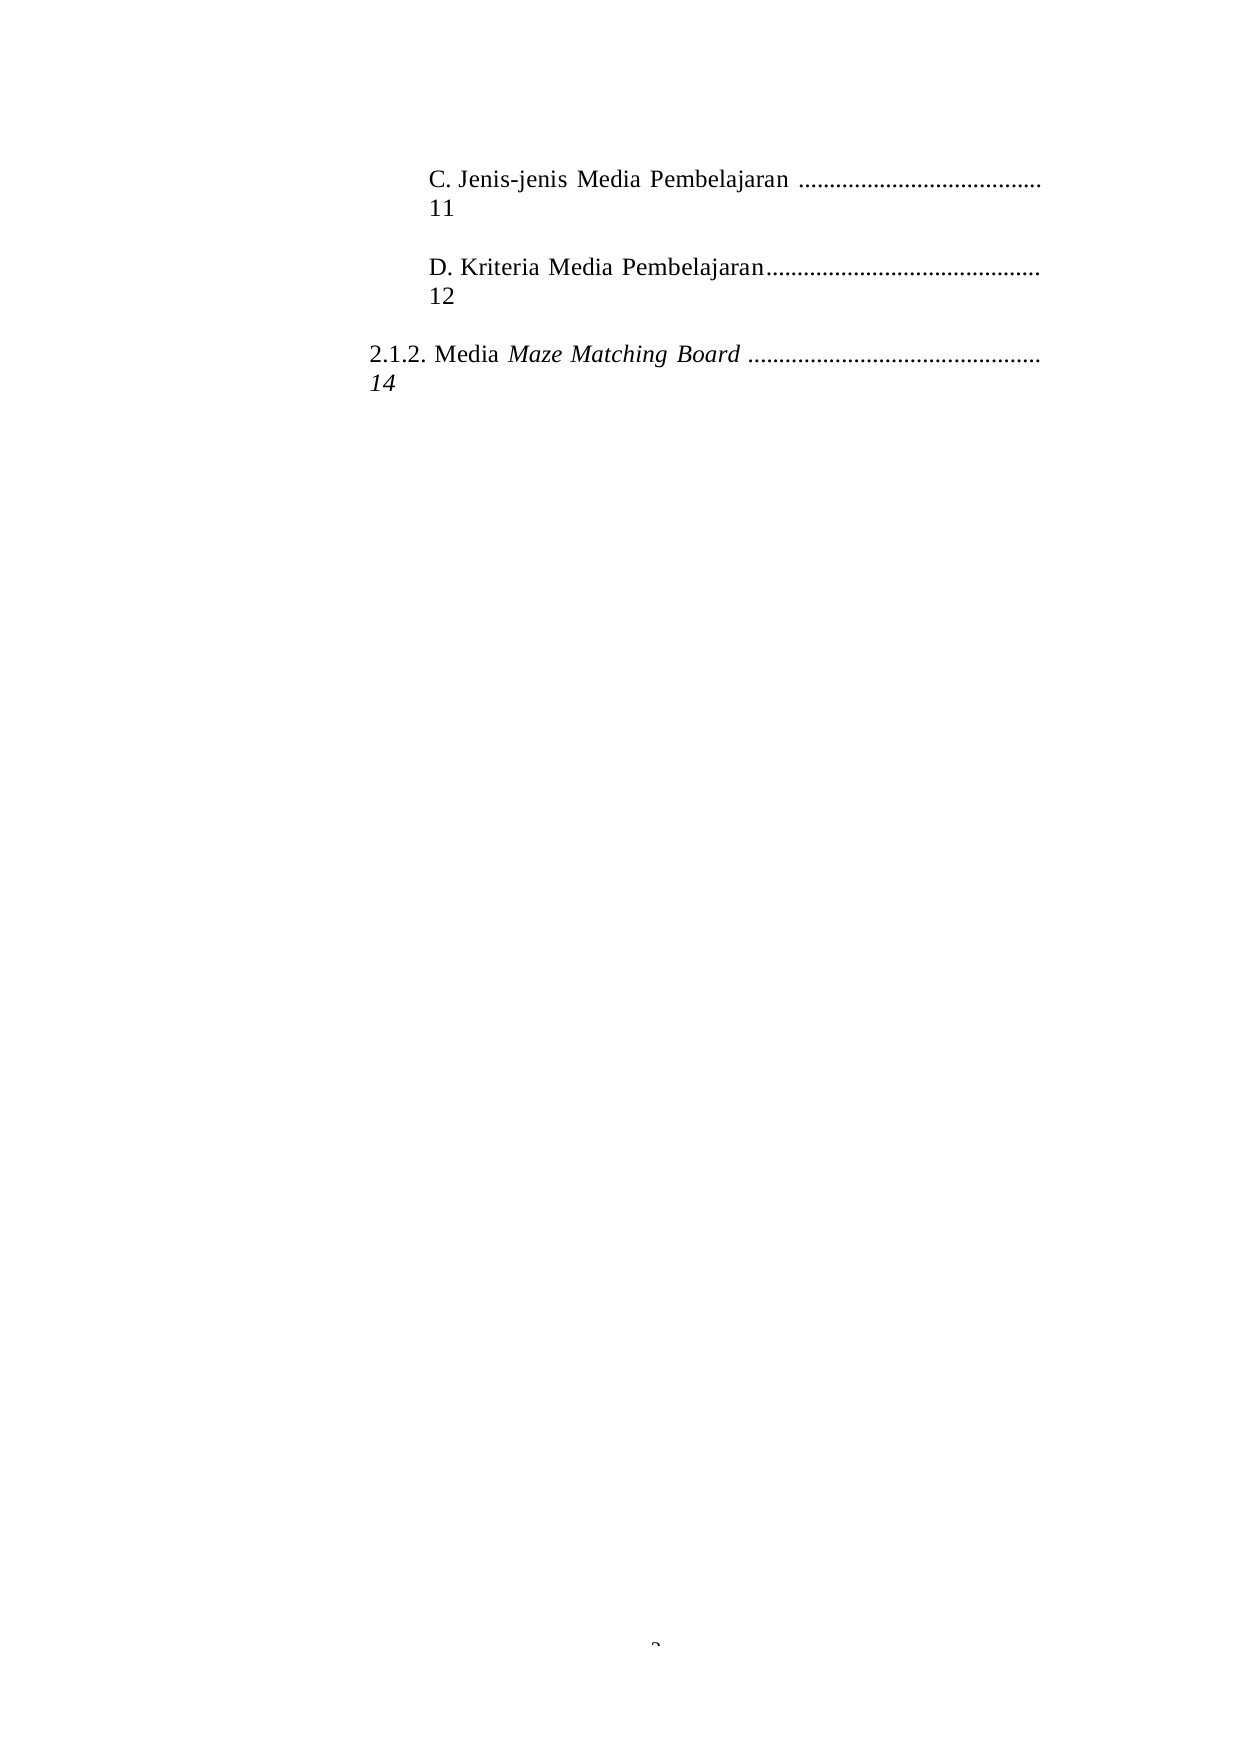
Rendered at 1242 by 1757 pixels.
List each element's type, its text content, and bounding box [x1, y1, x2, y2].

text D. Kriteria Media Pembelajaran............................................ 12 [428, 252, 1067, 310]
text 2.1.2. Media Maze Matching Board ............................................... 14 [369, 339, 1067, 397]
text C. Jenis-jenis Media Pembelajaran ....................................... 11 [428, 164, 1067, 222]
